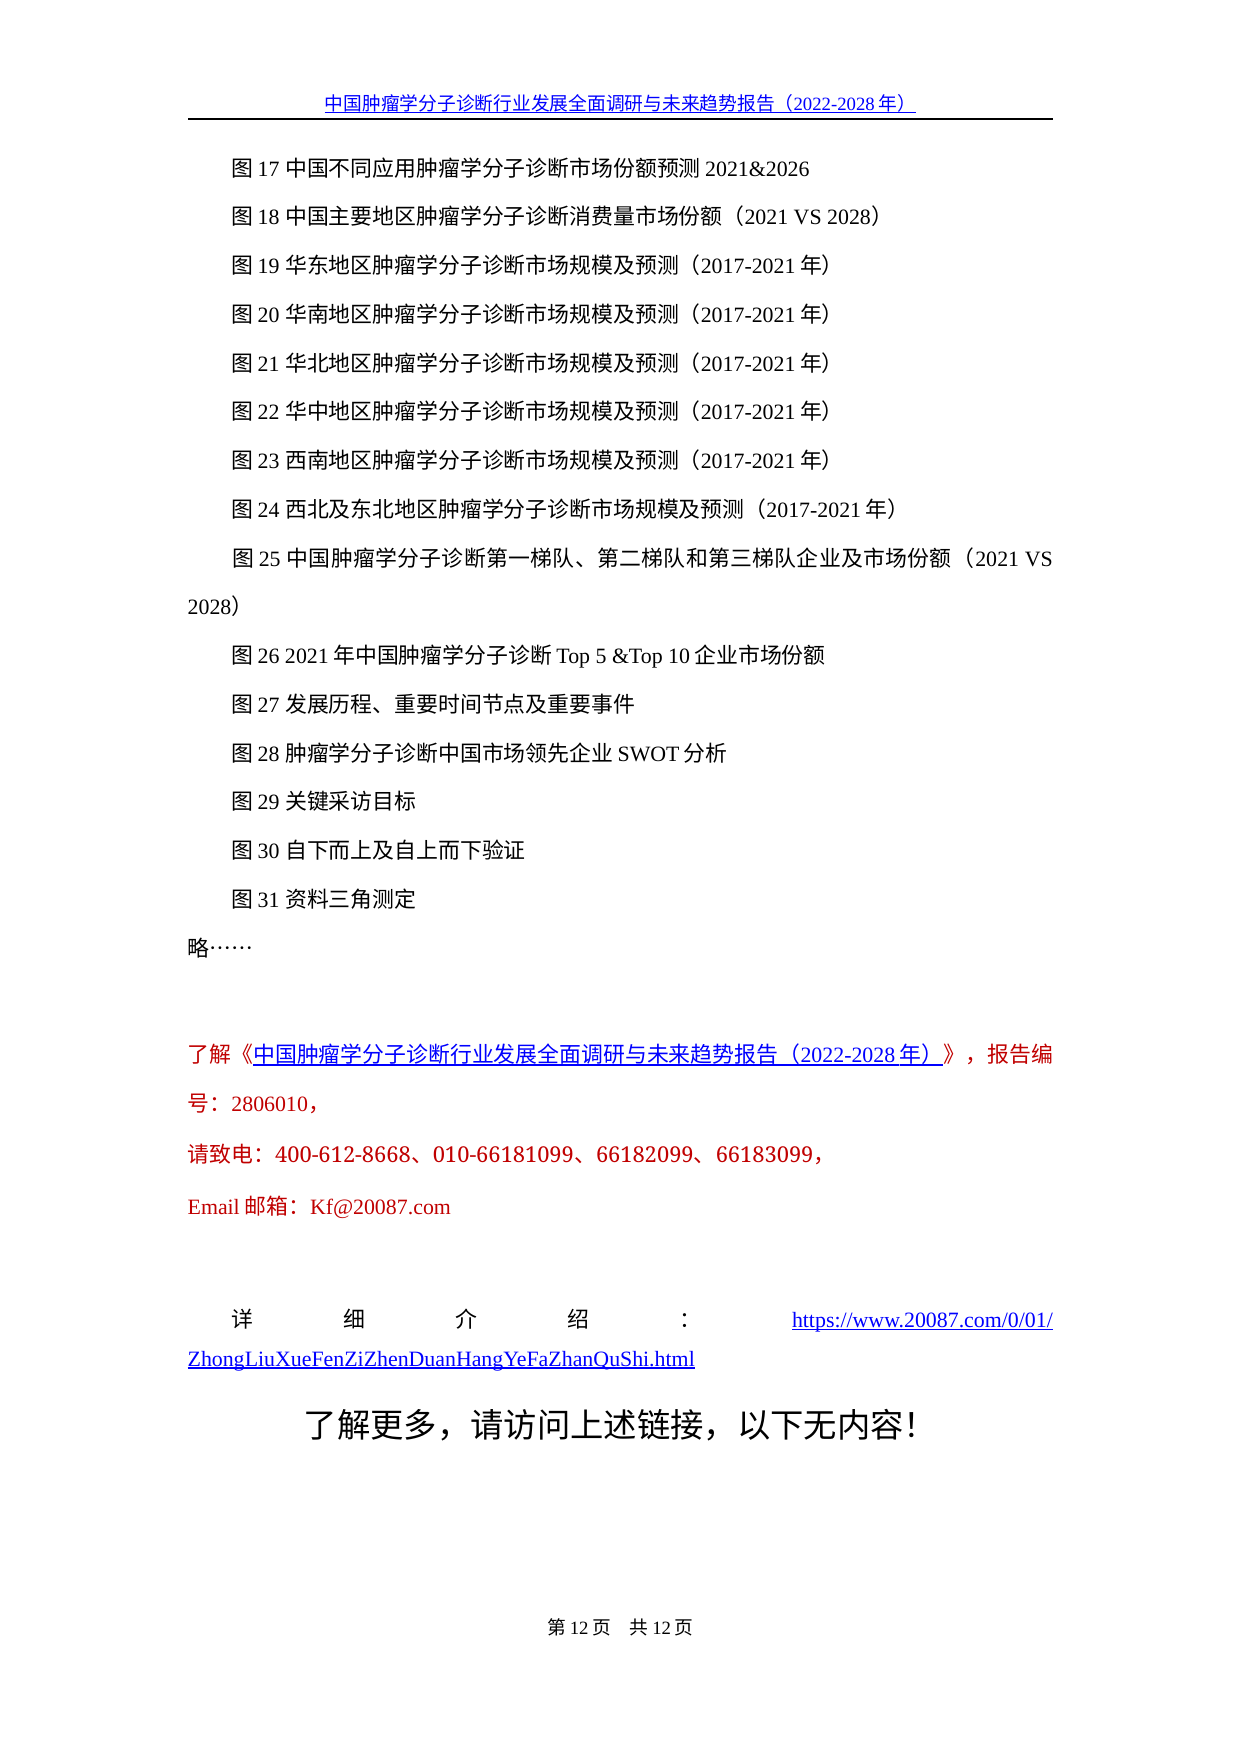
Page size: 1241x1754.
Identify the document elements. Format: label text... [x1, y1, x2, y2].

text 请致电：400-612-8668、010-66181099、66182099、66183099， [187, 1137, 1053, 1169]
title 了解更多，请访问上述链接，以下无内容！ [187, 1390, 1053, 1455]
text 了解《中国肿瘤学分子诊断行业发展全面调研与未来趋势报告（2022-2028年）》，报告编号：2806010， [187, 1037, 1053, 1118]
text Email邮箱：Kf@20087.com [187, 1188, 1053, 1221]
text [187, 150, 1053, 963]
text 详细介绍：https://www.20087.com/0/01/ZhongLiuXueFenZiZhenDuanHangYeFaZhanQuShi.html [187, 1301, 1053, 1374]
